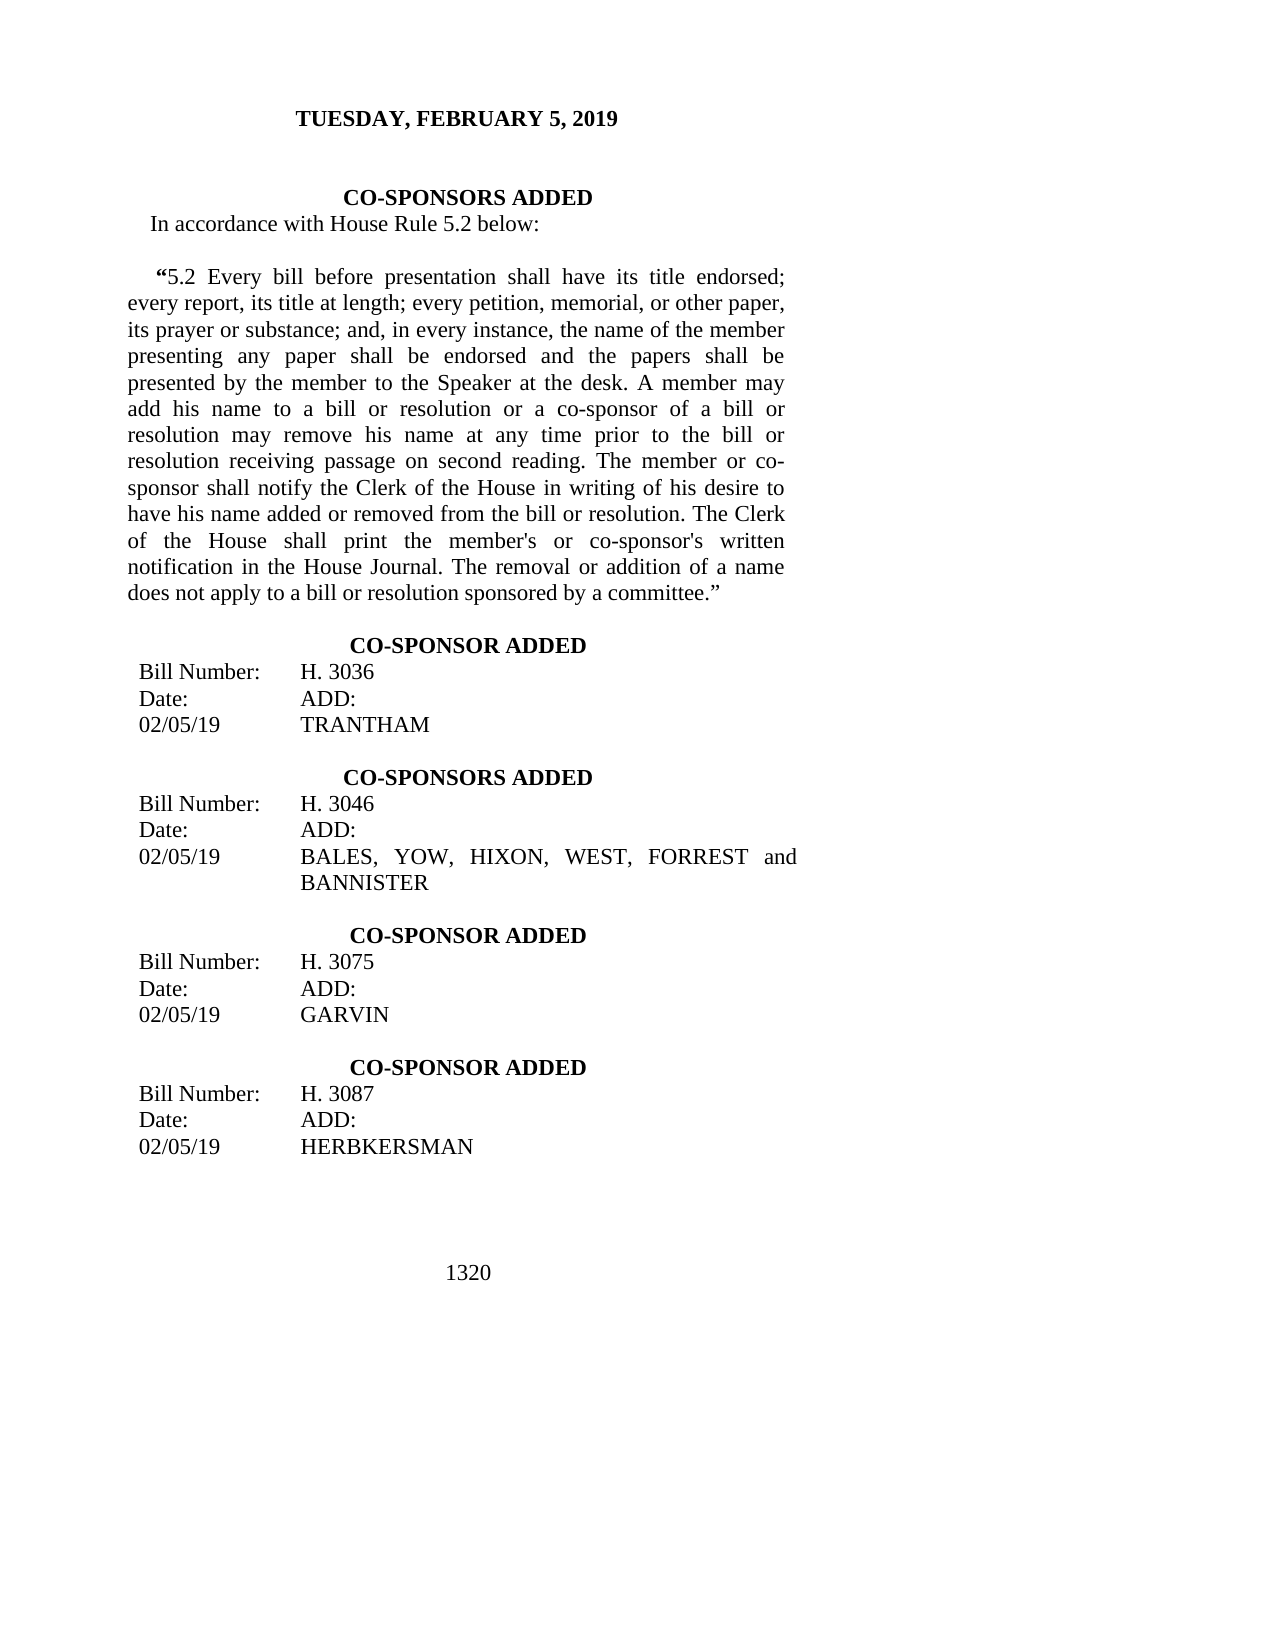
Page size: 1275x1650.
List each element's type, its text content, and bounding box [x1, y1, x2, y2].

text In accordance with House Rule 5.2 below: [127, 210, 786, 237]
table_cell Date: [128, 817, 289, 843]
table_cell HERBKERSMAN [289, 1133, 501, 1159]
table_header H. 3036 [289, 659, 457, 685]
table_cell ADD: [289, 685, 457, 711]
table_cell 02/05/19 [128, 843, 289, 896]
table_cell 02/05/19 [128, 1001, 289, 1027]
table_cell 02/05/19 [128, 1133, 289, 1159]
table_cell Date: [128, 685, 289, 711]
text CO-SPONSORS ADDED [127, 184, 786, 210]
table_cell Date: [128, 1106, 289, 1133]
table_header H. 3075 [289, 948, 416, 975]
table_cell Date: [128, 975, 289, 1001]
table_cell ADD: [289, 975, 416, 1001]
table_header Bill Number: [128, 659, 289, 685]
text CO-SPONSOR ADDED [127, 632, 786, 658]
table_header H. 3087 [289, 1080, 501, 1106]
text CO-SPONSORS ADDED [127, 764, 786, 790]
table_cell ADD: [289, 817, 808, 843]
table_header Bill Number: [128, 1080, 289, 1106]
table_cell BALES, YOW, HIXON, WEST, FORREST and BANNISTER [289, 843, 808, 896]
text CO-SPONSOR ADDED [127, 1054, 786, 1080]
table_cell 02/05/19 [128, 711, 289, 737]
table_cell GARVIN [289, 1001, 416, 1027]
table_header H. 3046 [289, 790, 808, 817]
table_cell ADD: [289, 1106, 501, 1133]
text “5.2 Every bill before presentation shall have its title endorsed; every report, its title at length; every petition, memorial, or other paper, its prayer or substance; and, in every instance, the name of the member presenting any paper shall be endorsed and the papers shall be presented by the member to the Speaker at the desk. A member may add his name to a bill or resolution or a co-sponsor of a bill or resolution may remove his name at any time prior to the bill or resolution receiving passage on second reading. The member or co-sponsor shall notify the Clerk of the House in writing of his desire to have his name added or removed from the bill or resolution. The Clerk of the House shall print the member's or co-sponsor's written notification in the House Journal. The removal or addition of a name does not apply to a bill or resolution sponsored by a committee.” [127, 263, 786, 606]
table_header Bill Number: [128, 948, 289, 975]
table_header Bill Number: [128, 790, 289, 817]
text CO-SPONSOR ADDED [127, 922, 786, 948]
table_cell TRANTHAM [289, 711, 457, 737]
